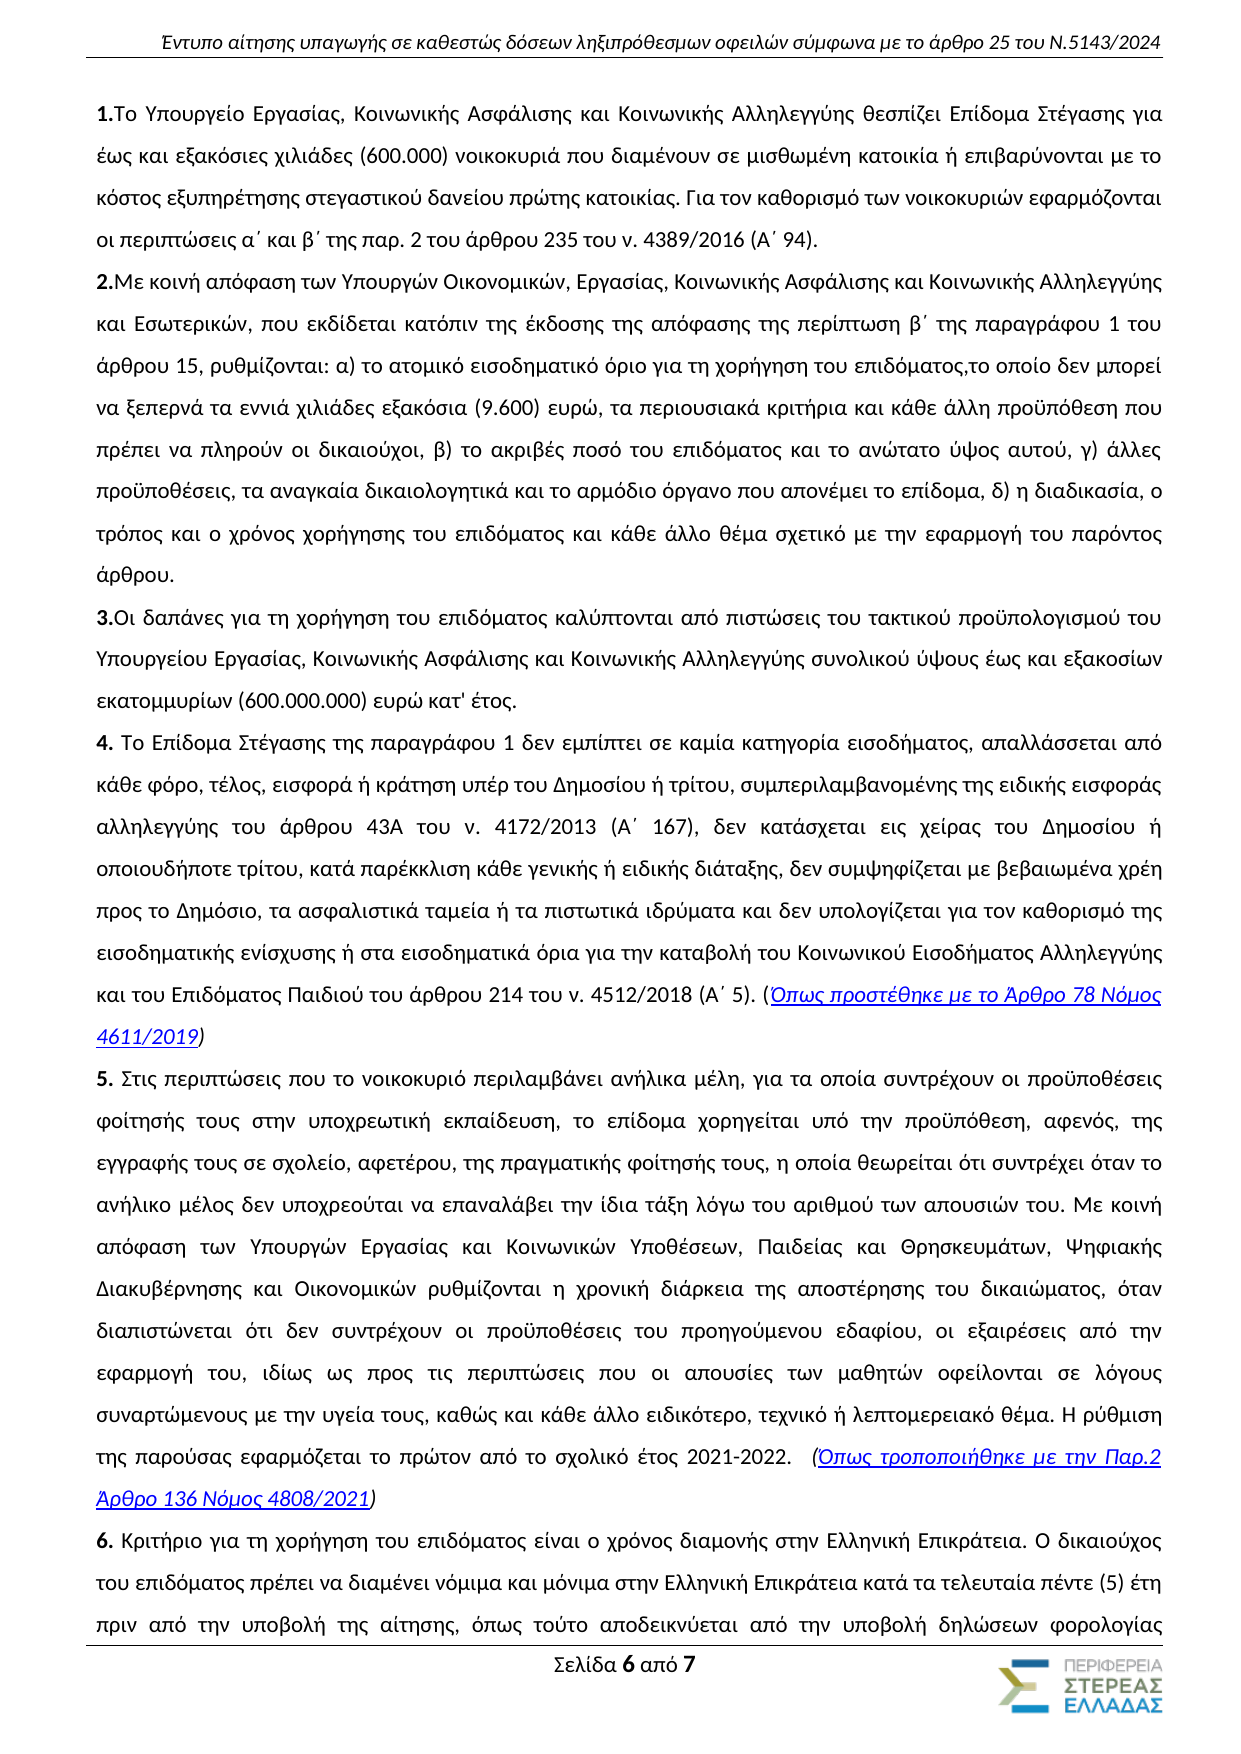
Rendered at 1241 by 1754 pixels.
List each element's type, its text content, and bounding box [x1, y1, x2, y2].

picture [995, 1646, 1163, 1730]
text 4. Το Επίδομα Στέγασης της παραγράφου 1 δεν εμπίπτει σε καμία κατηγορία εισοδήματος, απαλλάσσεται από κάθε φόρο, τέλος, εισφορά ή κράτηση υπέρ του Δημοσίου ή τρίτου, συμπεριλαμβανομένης της ειδικής εισφοράς αλληλεγγύης του άρθρου 43Α του ν. 4172/2013 (Α΄ 167), δεν κατάσχεται εις χείρας του Δημοσίου ή οποιουδήποτε τρίτου, κατά παρέκκλιση κάθε γενικής ή ειδικής διάταξης, δεν συμψηφίζεται με βεβαιωμένα χρέη προς το Δημόσιο, τα ασφαλιστικά ταμεία ή τα πιστωτικά ιδρύματα και δεν υπολογίζεται για τον καθορισμό της εισοδηματικής ενίσχυσης ή στα εισοδηματικά όρια για την καταβολή του Κοινωνικού Εισοδήματος Αλληλεγγύης και του Επιδόματος Παιδιού του άρθρου 214 του ν. 4512/2018 (Α΄ 5). (Όπως προστέθηκε με το Άρθρο 78 Νόμος 4611/2019) [96, 728, 1164, 1050]
text 2.Με κοινή απόφαση των Υπουργών Οικονομικών, Εργασίας, Κοινωνικής Ασφάλισης και Κοινωνικής Αλληλεγγύης και Εσωτερικών, που εκδίδεται κατόπιν της έκδοσης της απόφασης της περίπτωση β΄ της παραγράφου 1 του άρθρου 15, ρυθμίζονται: α) το ατομικό εισοδηματικό όριο για τη χορήγηση του επιδόματος,το οποίο δεν μπορεί να ξεπερνά τα εννιά χιλιάδες εξακόσια (9.600) ευρώ, τα περιουσιακά κριτήρια και κάθε άλλη προϋπόθεση που πρέπει να πληρούν οι δικαιούχοι, β) το ακριβές ποσό του επιδόματος και το ανώτατο ύψος αυτού, γ) άλλες προϋποθέσεις, τα αναγκαία δικαιολογητικά και το αρμόδιο όργανο που απονέμει το επίδομα, δ) η διαδικασία, ο τρόπος και ο χρόνος χορήγησης του επιδόματος και κάθε άλλο θέμα σχετικό με την εφαρμογή του παρόντος άρθρου. [96, 267, 1164, 589]
text 3.Οι δαπάνες για τη χορήγηση του επιδόματος καλύπτονται από πιστώσεις του τακτικού προϋπολογισμού του Υπουργείου Εργασίας, Κοινωνικής Ασφάλισης και Κοινωνικής Αλληλεγγύης συνολικού ύψους έως και εξακοσίων εκατομμυρίων (600.000.000) ευρώ κατ' έτος. [96, 603, 1164, 714]
text 5. Στις περιπτώσεις που το νοικοκυριό περιλαμβάνει ανήλικα μέλη, για τα οποία συντρέχουν οι προϋποθέσεις φοίτησής τους στην υποχρεωτική εκπαίδευση, το επίδομα χορηγείται υπό την προϋπόθεση, αφενός, της εγγραφής τους σε σχολείο, αφετέρου, της πραγματικής φοίτησής τους, η οποία θεωρείται ότι συντρέχει όταν το ανήλικο μέλος δεν υποχρεούται να επαναλάβει την ίδια τάξη λόγω του αριθμού των απουσιών του. Με κοινή απόφαση των Υπουργών Εργασίας και Κοινωνικών Υποθέσεων, Παιδείας και Θρησκευμάτων, Ψηφιακής Διακυβέρνησης και Οικονομικών ρυθμίζονται η χρονική διάρκεια της αποστέρησης του δικαιώματος, όταν διαπιστώνεται ότι δεν συντρέχουν οι προϋποθέσεις του προηγούμενου εδαφίου, οι εξαιρέσεις από την εφαρμογή του, ιδίως ως προς τις περιπτώσεις που οι απουσίες των μαθητών οφείλονται σε λόγους συναρτώμενους με την υγεία τους, καθώς και κάθε άλλο ειδικότερο, τεχνικό ή λεπτομερειακό θέμα. Η ρύθμιση της παρούσας εφαρμόζεται το πρώτον από το σχολικό έτος 2021-2022. (Όπως τροποποιήθηκε με την Παρ.2 Άρθρο 136 Νόμος 4808/2021) [96, 1064, 1164, 1512]
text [96, 1526, 1164, 1638]
text 1.Το Υπουργείο Εργασίας, Κοινωνικής Ασφάλισης και Κοινωνικής Αλληλεγγύης θεσπίζει Επίδομα Στέγασης για έως και εξακόσιες χιλιάδες (600.000) νοικοκυριά που διαμένουν σε μισθωμένη κατοικία ή επιβαρύνονται με το κόστος εξυπηρέτησης στεγαστικού δανείου πρώτης κατοικίας. Για τον καθορισμό των νοικοκυριών εφαρμόζονται οι περιπτώσεις α΄ και β΄ της παρ. 2 του άρθρου 235 του ν. 4389/2016 (Α΄ 94). [96, 99, 1164, 253]
